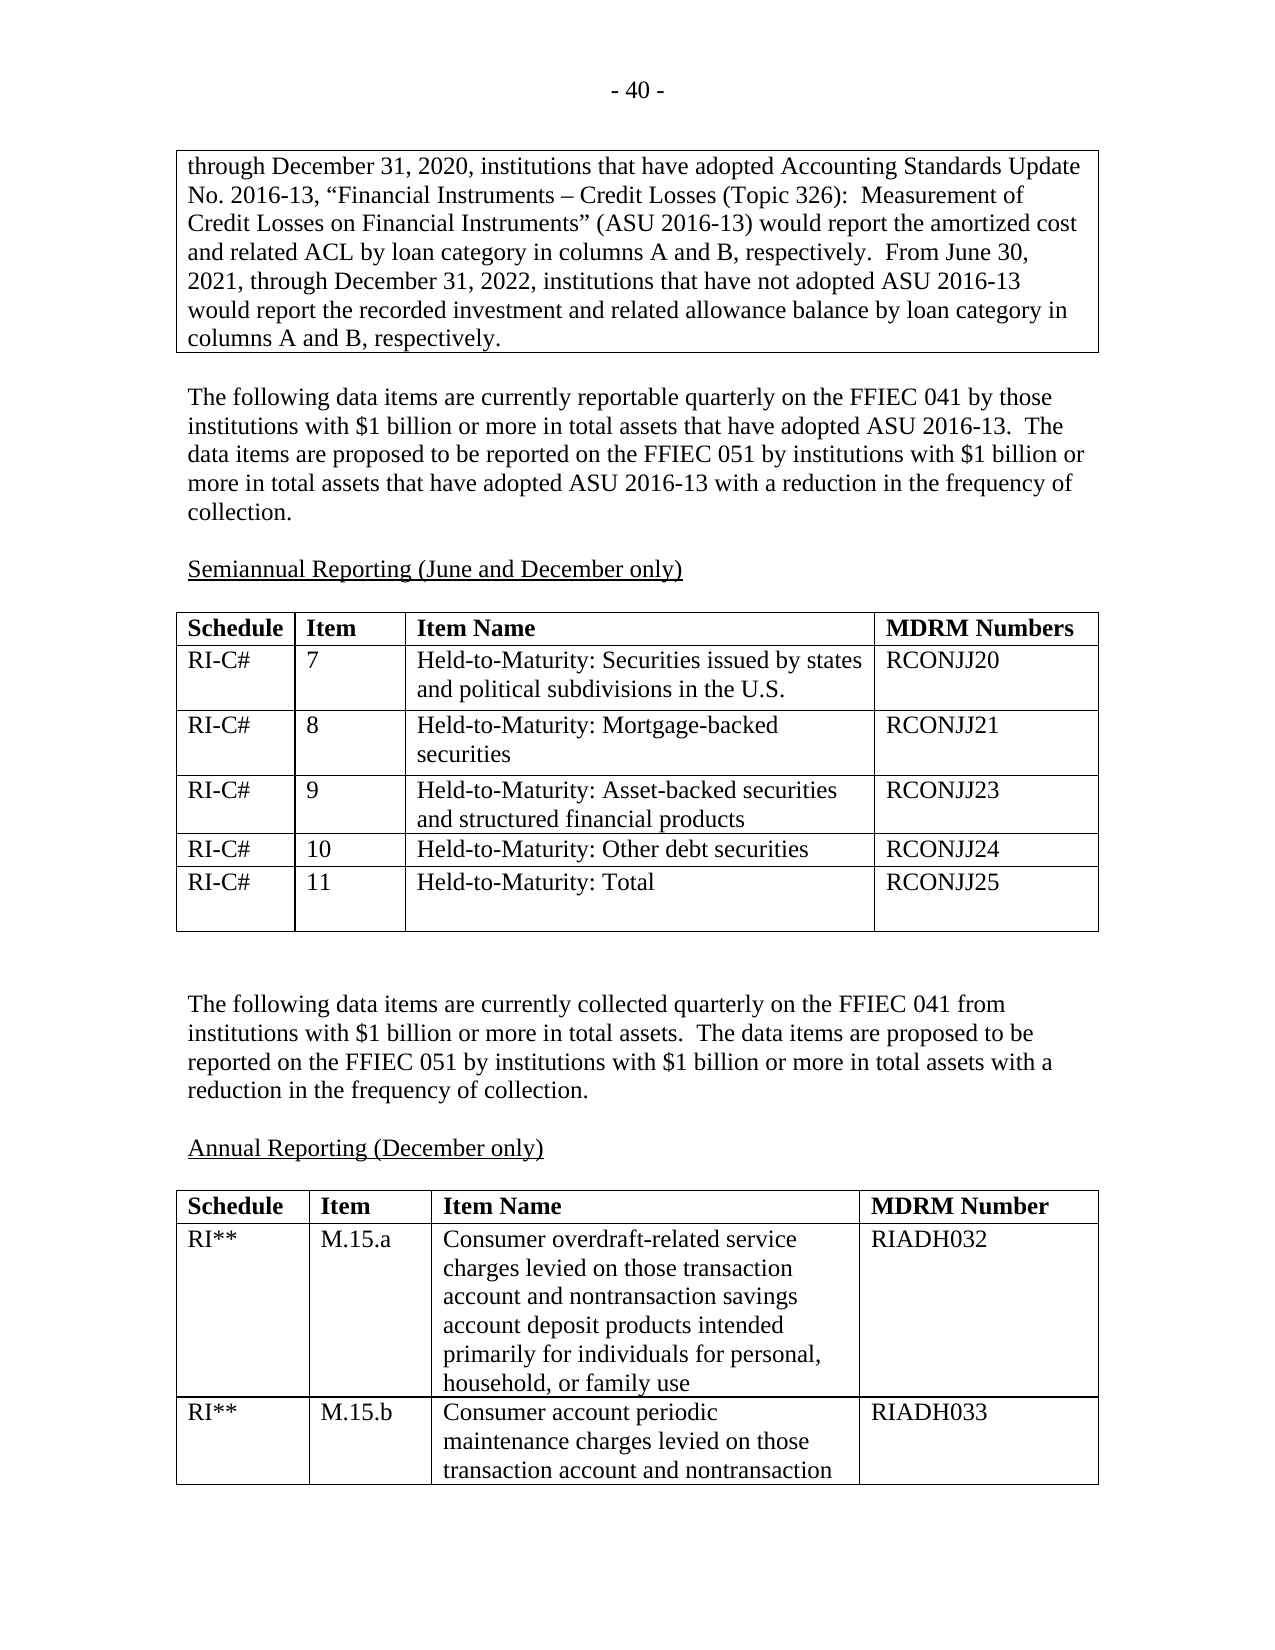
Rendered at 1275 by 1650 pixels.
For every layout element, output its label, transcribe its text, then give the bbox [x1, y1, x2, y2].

text Annual Reporting (December only) [187, 1133, 1087, 1162]
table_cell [177, 151, 1098, 352]
table_cell RI-C# [177, 834, 294, 866]
table_cell RI-C# [177, 711, 294, 774]
table_cell RCONJJ21 [875, 711, 1098, 774]
text Semiannual Reporting (June and December only) [187, 554, 1087, 583]
table_header Item Name [406, 613, 874, 644]
table_cell Held-to-Maturity: Asset-backed securities and structured financial products [406, 776, 874, 833]
table_cell RI** [177, 1224, 309, 1396]
table_header Item [296, 613, 405, 644]
table_cell 9 [296, 776, 405, 833]
text The following data items are currently collected quarterly on the FFIEC 041 from institutions with $1 billion or more in total assets. The data items are proposed to be reported on the FFIEC 051 by institutions with $1 billion or more in total assets with a reduction in the frequency of collection. [187, 989, 1087, 1104]
table_cell 7 [296, 646, 405, 709]
table_cell RIADH032 [860, 1224, 1098, 1396]
table_cell Held-to-Maturity: Other debt securities [406, 834, 874, 866]
table_header Item Name [432, 1191, 859, 1223]
table_header Schedule [177, 1191, 309, 1223]
text The following data items are currently reportable quarterly on the FFIEC 041 by those institutions with $1 billion or more in total assets that have adopted ASU 2016-13. The data items are proposed to be reported on the FFIEC 051 by institutions with $1 billion or more in total assets that have adopted ASU 2016-13 with a reduction in the frequency of collection. [187, 382, 1087, 526]
table_cell RI-C# [177, 867, 294, 931]
table_header Schedule [177, 613, 294, 644]
table_cell RCONJJ20 [875, 646, 1098, 709]
table_cell 10 [296, 834, 405, 866]
table_cell Held-to-Maturity: Securities issued by states and political subdivisions in the U.S. [406, 646, 874, 709]
table_cell RCONJJ24 [875, 834, 1098, 866]
table_cell Held-to-Maturity: Mortgage-backed securities [406, 711, 874, 774]
table_cell M.15.b [310, 1398, 431, 1484]
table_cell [432, 1398, 859, 1484]
table_header MDRM Numbers [875, 613, 1098, 644]
table_cell Consumer overdraft-related service charges levied on those transaction account and nontransaction savings account deposit products intended primarily for individuals for personal, household, or family use [432, 1224, 859, 1396]
table_header Item [310, 1191, 431, 1223]
table_cell RCONJJ25 [875, 867, 1098, 931]
table_cell RIADH033 [860, 1398, 1098, 1484]
table_cell 8 [296, 711, 405, 774]
table_header MDRM Number [860, 1191, 1098, 1223]
table_cell RI-C# [177, 646, 294, 709]
table_cell RI** [177, 1398, 309, 1484]
table_cell RCONJJ23 [875, 776, 1098, 833]
table_cell Held-to-Maturity: Total [406, 867, 874, 931]
table_cell M.15.a [310, 1224, 431, 1396]
table_cell RI-C# [177, 776, 294, 833]
table_cell 11 [296, 867, 405, 931]
